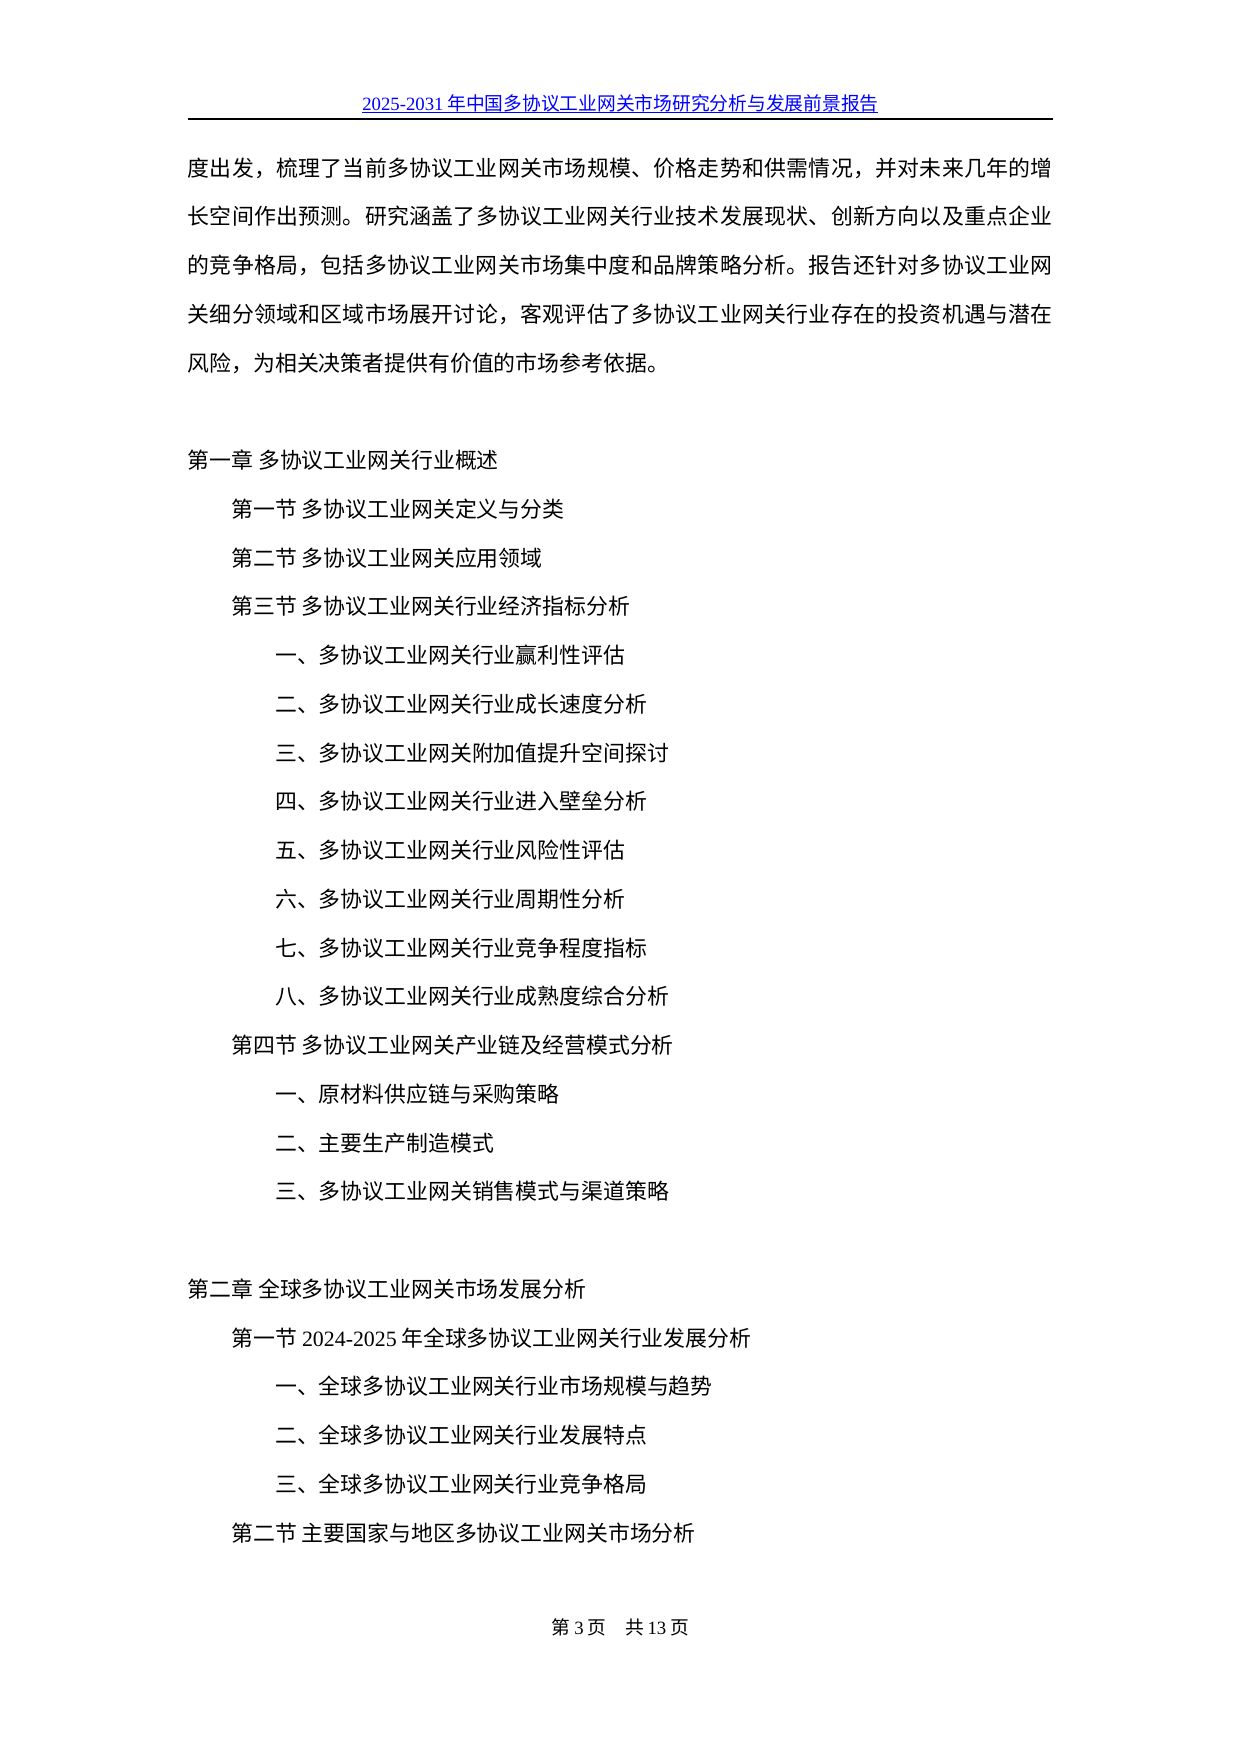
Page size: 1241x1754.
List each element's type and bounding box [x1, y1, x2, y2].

text [187, 150, 1053, 1548]
